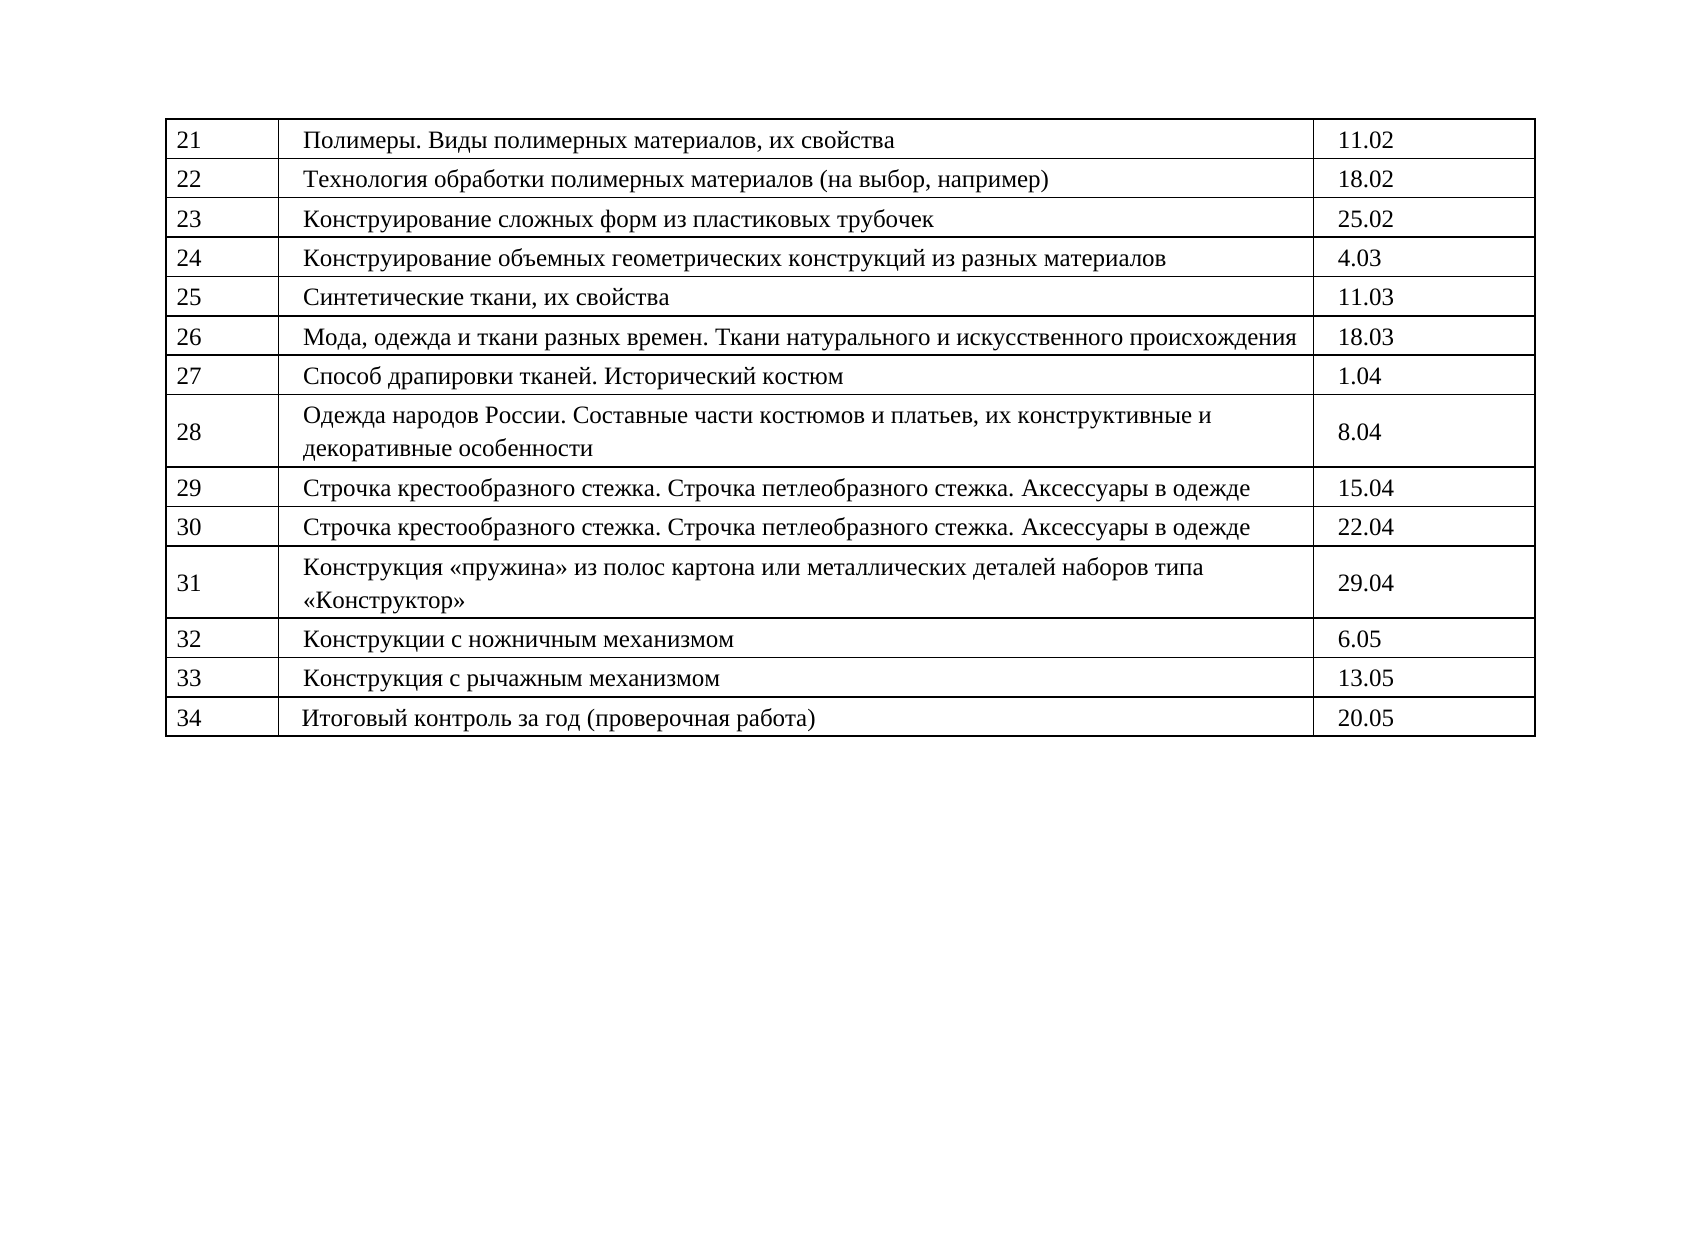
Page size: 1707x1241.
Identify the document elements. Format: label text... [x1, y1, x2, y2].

table_cell 20.05 [1314, 698, 1534, 735]
table_cell Мода, одежда и ткани разных времен. Ткани натурального и искусственного происхождения [279, 317, 1313, 354]
table_cell 11.03 [1314, 277, 1534, 315]
table_cell 22.04 [1314, 507, 1534, 545]
table_cell Способ драпировки тканей. Исторический костюм [279, 356, 1313, 394]
table_cell 8.04 [1314, 395, 1534, 466]
table_cell 25.02 [1314, 198, 1534, 236]
table_cell 32 [167, 619, 278, 657]
table_cell Технология обработки полимерных материалов (на выбор, например) [279, 159, 1313, 197]
table_cell Конструкция с рычажным механизмом [279, 658, 1313, 696]
table_cell 29 [167, 468, 278, 506]
table_cell 34 [167, 698, 278, 735]
table_cell Конструкция «пружина» из полос картона или металлических деталей наборов типа «Конструктор» [279, 547, 1313, 617]
table_cell 26 [167, 317, 278, 354]
table_cell 29.04 [1314, 547, 1534, 617]
table_cell 30 [167, 507, 278, 545]
table_cell Конструкции с ножничным механизмом [279, 619, 1313, 657]
table_cell Синтетические ткани, их свойства [279, 277, 1313, 315]
table_cell 4.03 [1314, 238, 1534, 276]
table_cell 18.02 [1314, 159, 1534, 197]
table_cell 23 [167, 198, 278, 236]
table_cell 21 [167, 120, 278, 157]
table_cell Одежда народов России. Составные части костюмов и платьев, их конструктивные и декоративные особенности [279, 395, 1313, 466]
table_cell 18.03 [1314, 317, 1534, 354]
table_cell 11.02 [1314, 120, 1534, 157]
table_cell 33 [167, 658, 278, 696]
table_cell Полимеры. Виды полимерных материалов, их свойства [279, 120, 1313, 157]
table_cell 1.04 [1314, 356, 1534, 394]
table_cell 15.04 [1314, 468, 1534, 506]
table_cell 28 [167, 395, 278, 466]
table_cell 31 [167, 547, 278, 617]
table_cell Строчка крестообразного стежка. Строчка петлеобразного стежка. Аксессуары в одежде [279, 468, 1313, 506]
table_cell 27 [167, 356, 278, 394]
table_cell Итоговый контроль за год (проверочная работа) [279, 698, 1313, 735]
table_cell Строчка крестообразного стежка. Строчка петлеобразного стежка. Аксессуары в одежде [279, 507, 1313, 545]
table_cell 24 [167, 238, 278, 276]
table_cell 13.05 [1314, 658, 1534, 696]
table_cell Конструирование объемных геометрических конструкций из разных материалов [279, 238, 1313, 276]
table_cell 6.05 [1314, 619, 1534, 657]
table_cell 22 [167, 159, 278, 197]
table_cell 25 [167, 277, 278, 315]
table_cell Конструирование сложных форм из пластиковых трубочек [279, 198, 1313, 236]
